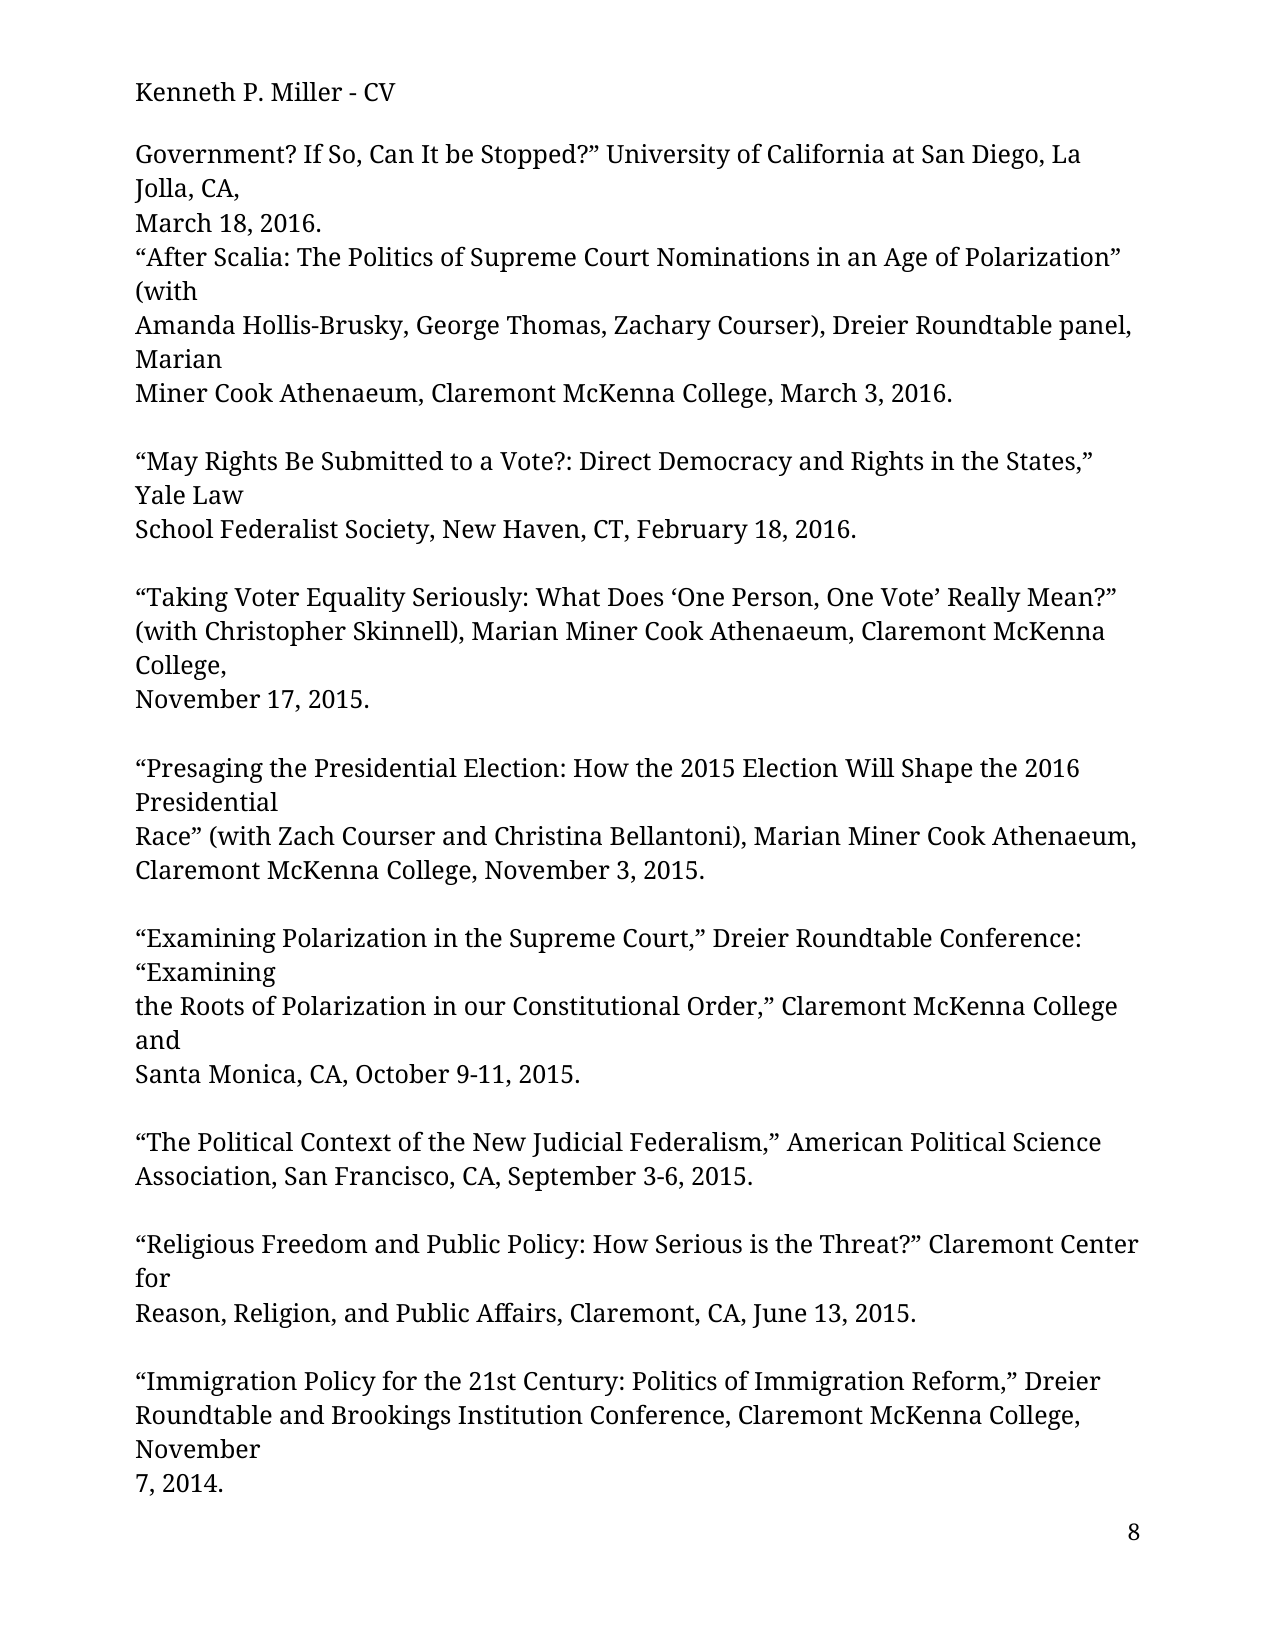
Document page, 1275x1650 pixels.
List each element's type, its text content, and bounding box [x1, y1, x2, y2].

text Association, San Francisco, CA, September 3-6, 2015. [135, 1159, 1140, 1193]
text March 18, 2016. [135, 205, 1140, 239]
text Roundtable and Brookings Institution Conference, Claremont McKenna College, November [135, 1397, 1140, 1466]
text “Taking Voter Equality Seriously: What Does ‘One Person, One Vote’ Really Mean?” [135, 580, 1140, 614]
text “Examining Polarization in the Supreme Court,” Dreier Roundtable Conference: “Examining [135, 921, 1140, 989]
text “After Scalia: The Politics of Supreme Court Nominations in an Age of Polarization” (with [135, 239, 1140, 307]
text “The Political Context of the New Judicial Federalism,” American Political Science [135, 1125, 1140, 1159]
text Amanda Hollis-Brusky, George Thomas, Zachary Courser), Dreier Roundtable panel, Marian [135, 307, 1140, 376]
text “May Rights Be Submitted to a Vote?: Direct Democracy and Rights in the States,” Yale Law [135, 444, 1140, 512]
text Miner Cook Athenaeum, Claremont McKenna College, March 3, 2016. [135, 376, 1140, 409]
text November 17, 2015. [135, 682, 1140, 716]
text Claremont McKenna College, November 3, 2015. [135, 852, 1140, 886]
text Santa Monica, CA, October 9-11, 2015. [135, 1057, 1140, 1091]
text Reason, Religion, and Public Affairs, Claremont, CA, June 13, 2015. [135, 1295, 1140, 1329]
text “Presaging the Presidential Election: How the 2015 Election Will Shape the 2016 Presidential [135, 750, 1140, 818]
text Race” (with Zach Courser and Christina Bellantoni), Marian Miner Cook Athenaeum, [135, 818, 1140, 852]
text (with Christopher Skinnell), Marian Miner Cook Athenaeum, Claremont McKenna College, [135, 614, 1140, 682]
text “Religious Freedom and Public Policy: How Serious is the Threat?” Claremont Center for [135, 1227, 1140, 1295]
text 7, 2014. [135, 1466, 1140, 1499]
text “Immigration Policy for the 21st Century: Politics of Immigration Reform,” Dreier [135, 1363, 1140, 1397]
text the Roots of Polarization in our Constitutional Order,” Claremont McKenna College and [135, 989, 1140, 1057]
text Government? If So, Can It be Stopped?” University of California at San Diego, La Jolla, CA, [135, 137, 1140, 205]
text School Federalist Society, New Haven, CT, February 18, 2016. [135, 512, 1140, 546]
